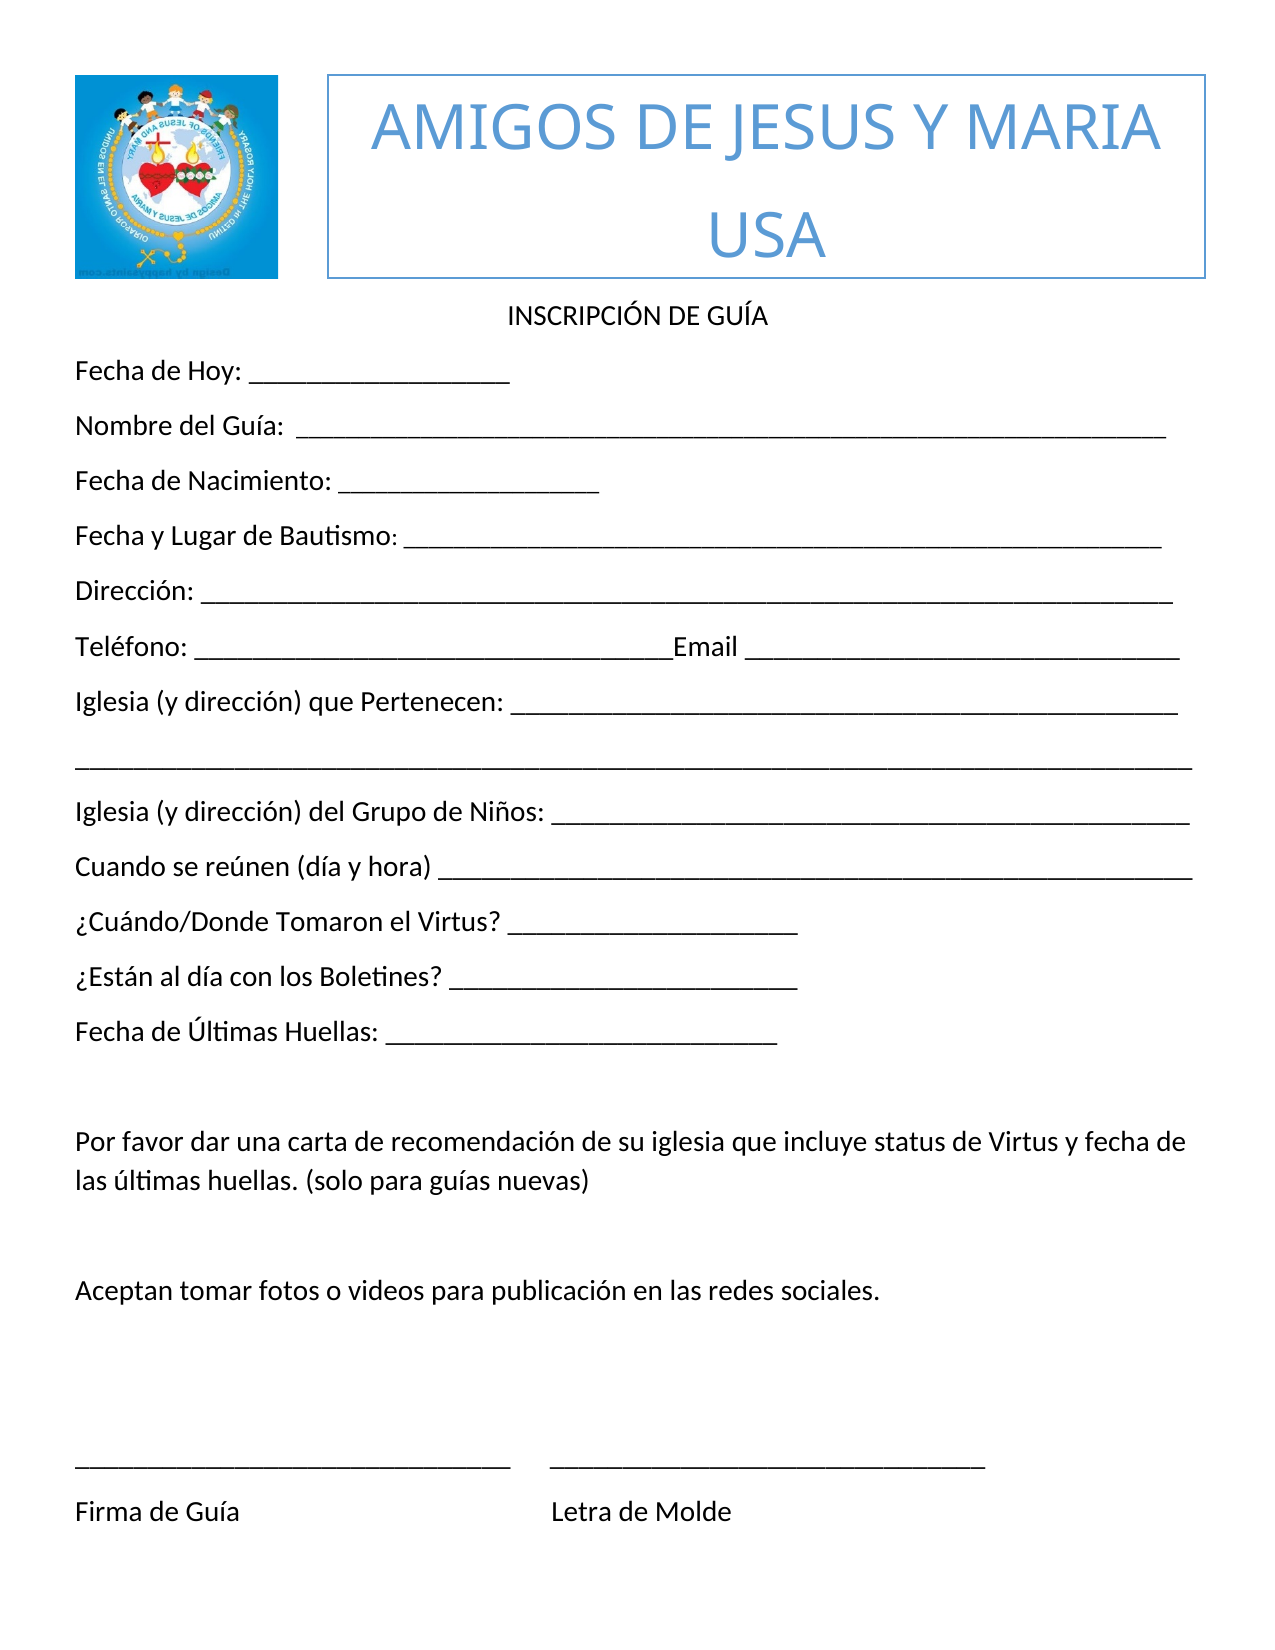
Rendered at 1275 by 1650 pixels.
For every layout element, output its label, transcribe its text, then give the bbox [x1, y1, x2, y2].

text _____________________________________________________________________________ [75, 738, 1200, 773]
text INSCRIPCIÓN DE GUÍA [75, 297, 1200, 333]
text Fecha de Hoy: __________________ [75, 352, 1200, 388]
text ¿Están al día con los Boletines? ________________________ [75, 958, 1200, 994]
text Fecha y Lugar de Bautismo: _____________________________________________________________ [75, 517, 1200, 553]
picture [96, 84, 255, 269]
text ¿Cuándo/Donde Tomaron el Virtus? ____________________ [75, 903, 1200, 939]
text Teléfono: _________________________________Email ______________________________ [75, 628, 1200, 663]
text Dirección: ___________________________________________________________________ [75, 572, 1200, 608]
text ______________________________ ______________________________ [75, 1437, 1200, 1473]
text Iglesia (y dirección) que Pertenecen: ______________________________________________ [75, 683, 1200, 718]
text Firma de Guía Letra de Molde [75, 1493, 1200, 1528]
text Fecha de Nacimiento: _____________________ [75, 462, 1200, 498]
text Nombre del Guía: ______________________________________________________________________ [75, 407, 1200, 443]
text Aceptan tomar fotos o videos para publicación en las redes sociales. [75, 1272, 1200, 1308]
text Cuando se reúnen (día y hora) ____________________________________________________ [75, 848, 1200, 884]
text Fecha de Últimas Huellas: ___________________________ [75, 1013, 1200, 1049]
text Iglesia (y dirección) del Grupo de Niños: ____________________________________________ [75, 793, 1200, 828]
text Por favor dar una carta de recomendación de su iglesia que incluye status de Virtus y fecha de las últimas huellas. (solo para guías nuevas) [75, 1123, 1200, 1198]
